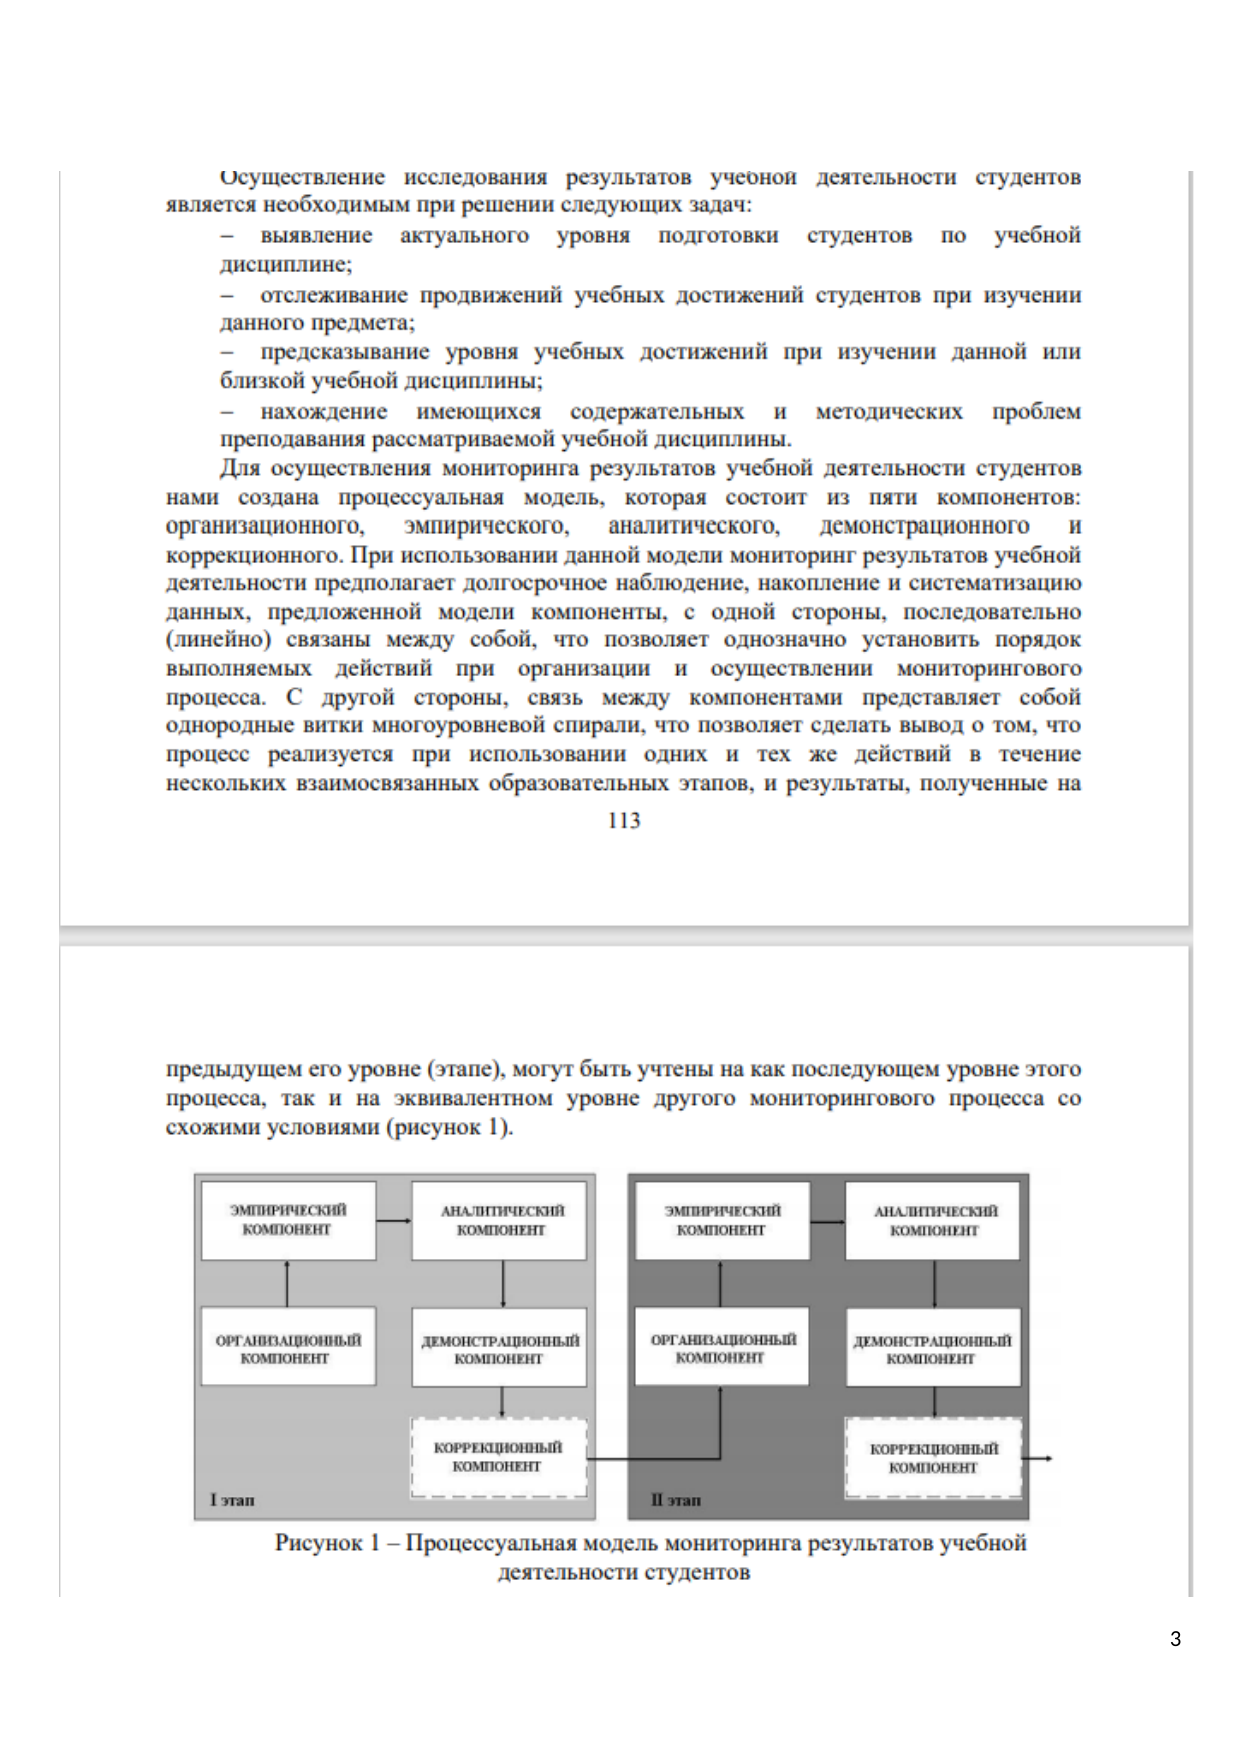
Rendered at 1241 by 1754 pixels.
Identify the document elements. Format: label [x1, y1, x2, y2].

picture [59, 171, 1194, 1597]
